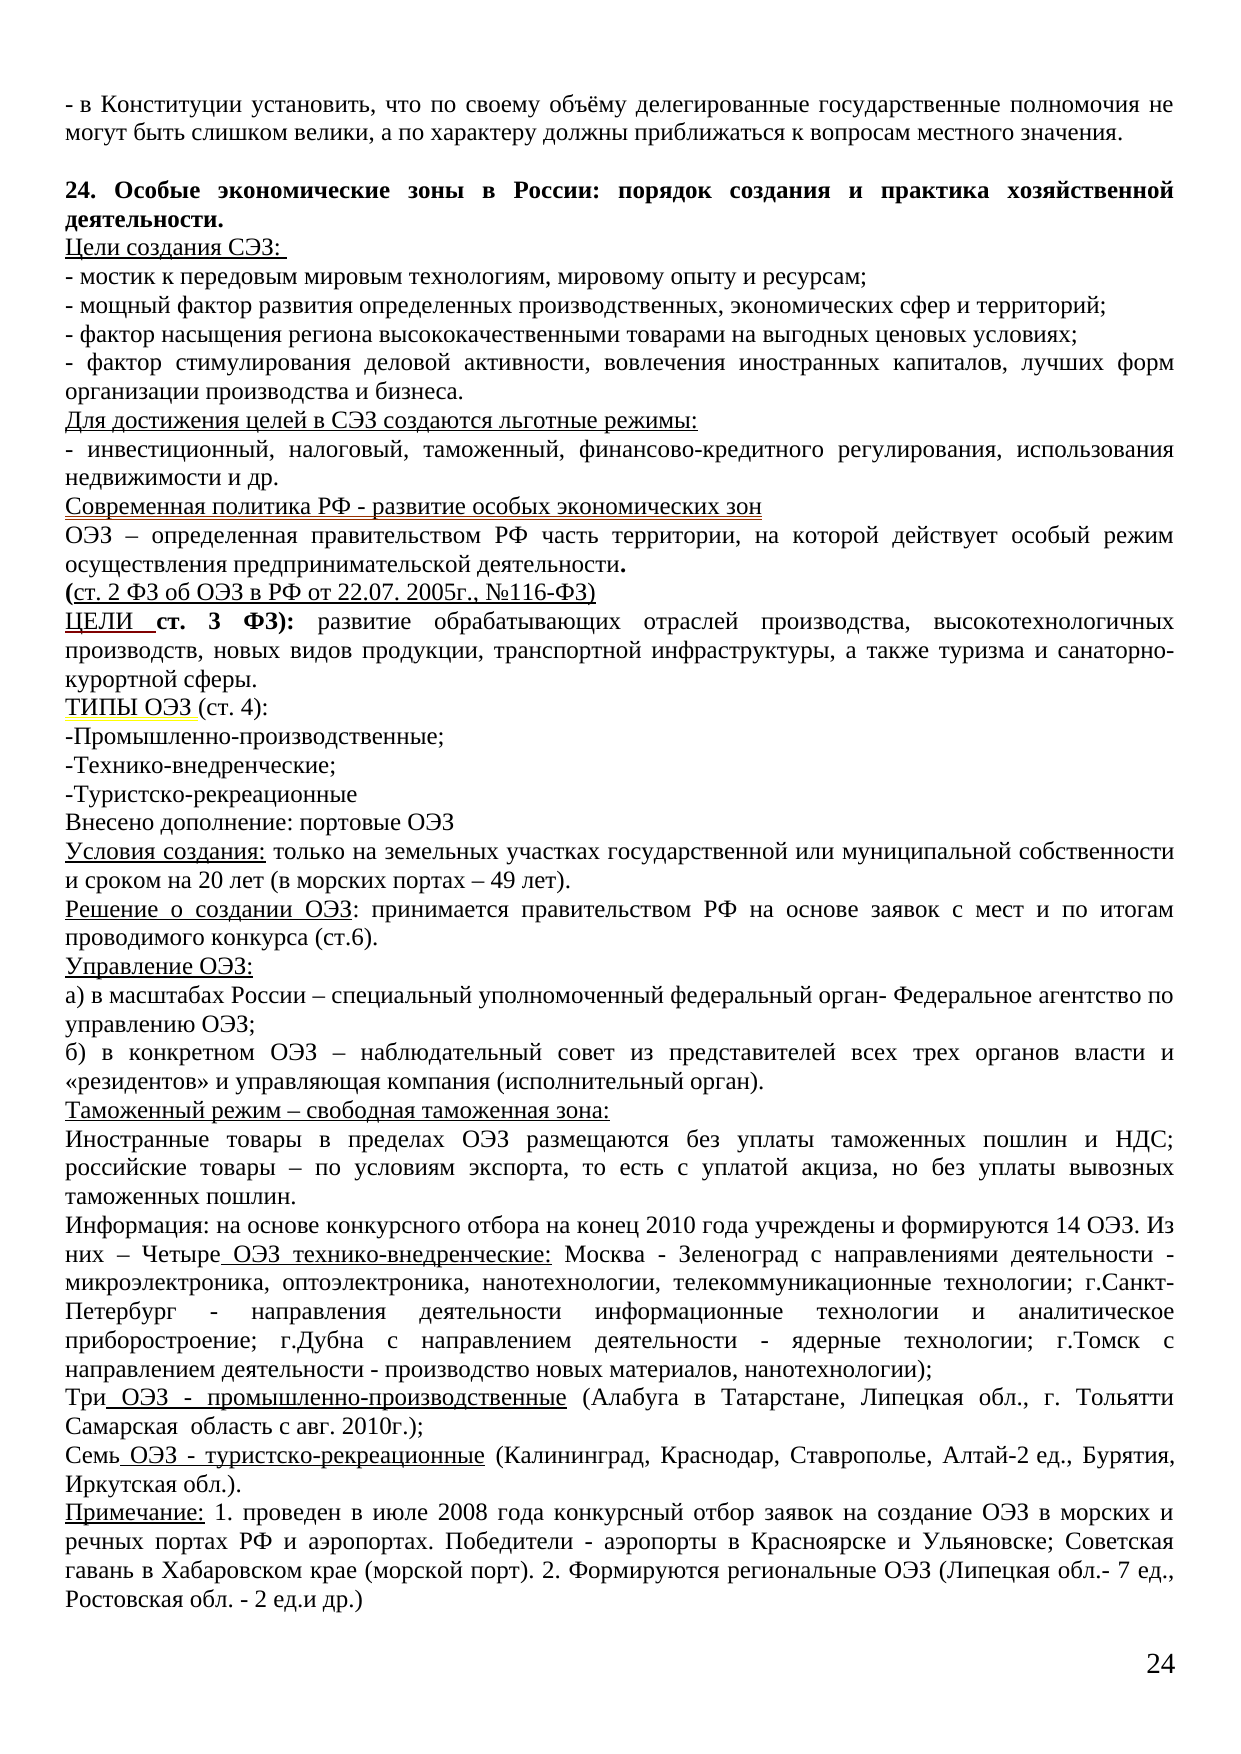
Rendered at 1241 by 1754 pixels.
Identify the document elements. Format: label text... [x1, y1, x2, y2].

text - мостик к передовым мировым технологиям, мировому опыту и ресурсам; [65, 261, 1175, 290]
text -Технико-внедренческие; [65, 750, 1175, 779]
text (ст. 2 ФЗ об ОЭЗ в РФ от 22.07. 2005г., №116-ФЗ) [65, 577, 1175, 606]
text 24. Особые экономические зоны в России: порядок создания и практика хозяйственной деятельности. [65, 175, 1175, 232]
text ТИПЫ ОЭЗ (ст. 4): [65, 692, 1175, 721]
text б) в конкретном ОЭЗ – наблюдательный совет из представителей всех трех органов власти и «резидентов» и управляющая компания (исполнительный орган). [65, 1037, 1175, 1095]
text - фактор стимулирования деловой активности, вовлечения иностранных капиталов, лучших форм организации производства и бизнеса. [65, 347, 1175, 405]
text Решение о создании ОЭЗ: принимается правительством РФ на основе заявок с мест и по итогам проводимого конкурса (ст.6). [65, 894, 1175, 951]
text ОЭЗ – определенная правительством РФ часть территории, на которой действует особый режим осуществления предпринимательской деятельности. [65, 520, 1175, 577]
text Информация: на основе конкурсного отбора на конец 2010 года учреждены и формируются 14 ОЭЗ. Из них – Четыре ОЭЗ технико-внедренческие: Москва - Зеленоград с направлениями деятельности -микроэлектроника, оптоэлектроника, нанотехнологии, телекоммуникационные технологии; г.Санкт-Петербург - направления деятельности информационные технологии и аналитическое приборостроение; г.Дубна с направлением деятельности - ядерные технологии; г.Томск с направлением деятельности - производство новых материалов, нанотехнологии); [65, 1210, 1175, 1382]
text Современная политика РФ - развитие особых экономических зон [65, 491, 1175, 520]
text Иностранные товары в пределах ОЭЗ размещаются без уплаты таможенных пошлин и НДС; российские товары – по условиям экспорта, то есть с уплатой акциза, но без уплаты вывозных таможенных пошлин. [65, 1124, 1175, 1210]
text Семь ОЭЗ - туристско-рекреационные (Калининград, Краснодар, Ставрополье, Алтай-2 ед., Бурятия, Иркутская обл.). [65, 1440, 1175, 1497]
text - фактор насыщения региона высококачественными товарами на выгодных ценовых условиях; [65, 319, 1175, 347]
text Таможенный режим – свободная таможенная зона: [65, 1095, 1175, 1124]
text Для достижения целей в СЭЗ создаются льготные режимы: [65, 405, 1175, 434]
text Цели создания СЭЗ: [65, 232, 1175, 261]
text Управление ОЭЗ: [65, 951, 1175, 980]
text -Промышленно-производственные; [65, 721, 1175, 750]
text - в Конституции установить, что по своему объёму делегированные государственные полномочия не могут быть слишком велики, а по характеру должны приближаться к вопросам местного значения. [65, 89, 1175, 146]
text Условия создания: только на земельных участках государственной или муниципальной собственности и сроком на 20 лет (в морских портах – 49 лет). [65, 836, 1175, 894]
text - мощный фактор развития определенных производственных, экономических сфер и территорий; [65, 290, 1175, 319]
text -Туристско-рекреационные [65, 779, 1175, 807]
text Три ОЭЗ - промышленно-производственные (Алабуга в Татарстане, Липецкая обл., г. Тольятти Самарская область с авг. 2010г.); [65, 1382, 1175, 1440]
text Внесено дополнение: портовые ОЭЗ [65, 807, 1175, 836]
text ЦЕЛИ ст. 3 ФЗ): развитие обрабатывающих отраслей производства, высокотехнологичных производств, новых видов продукции, транспортной инфраструктуры, а также туризма и санаторно-курортной сферы. [65, 606, 1175, 692]
text а) в масштабах России – специальный уполномоченный федеральный орган- Федеральное агентство по управлению ОЭЗ; [65, 980, 1175, 1037]
text Примечание: 1. проведен в июле 2008 года конкурсный отбор заявок на создание ОЭЗ в морских и речных портах РФ и аэропортах. Победители - аэропорты в Красноярске и Ульяновске; Советская гавань в Хабаровском крае (морской порт). 2. Формируются региональные ОЭЗ (Липецкая обл.- 7 ед., Ростовская обл. - 2 ед.и др.) [65, 1497, 1175, 1612]
text - инвестиционный, налоговый, таможенный, финансово-кредитного регулирования, использования недвижимости и др. [65, 434, 1175, 491]
